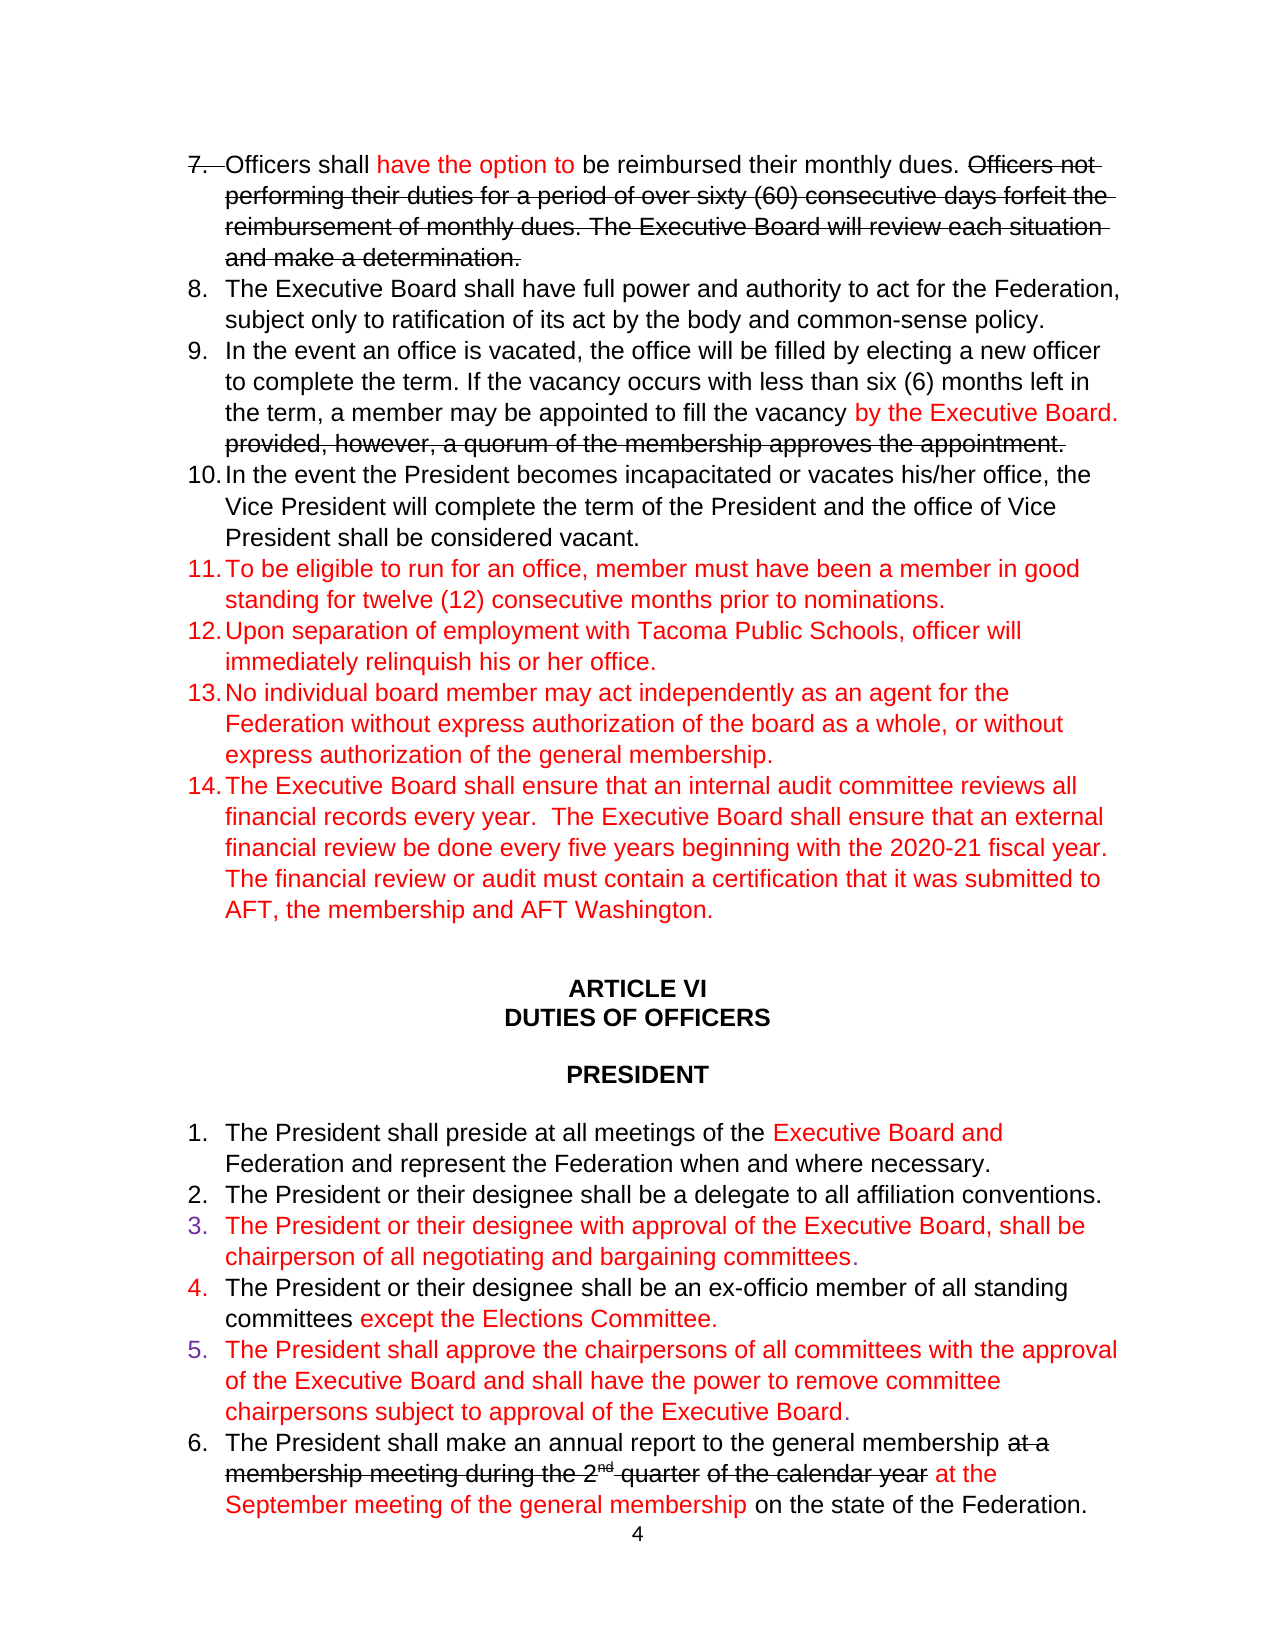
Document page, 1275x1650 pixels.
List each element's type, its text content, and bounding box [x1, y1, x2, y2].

list In the event an office is vacated, the office will be filled by electing a new officer to complete the term. If the vacancy occurs with less than six (6) months left in the term, a member may be appointed to fill the vacancy by the Executive Board. provided, however, a quorum of the membership approves the appointment. [187, 336, 1125, 458]
list To be eligible to run for an office, member must have been a member in good standing for twelve (12) consecutive months prior to nominations. [187, 553, 1125, 613]
text ARTICLE VI [150, 974, 1125, 1002]
list The President shall approve the chairpersons of all committees with the approval of the Executive Board and shall have the power to remove committee chairpersons subject to approval of the Executive Board. [187, 1335, 1125, 1426]
list The Executive Board shall have full power and authority to act for the Federation, subject only to ratification of its act by the body and common-sense policy. [187, 274, 1125, 334]
list The President or their designee shall be an ex-officio member of all standing committees except the Elections Committee. [187, 1273, 1125, 1332]
list The President or their designee shall be a delegate to all affiliation conventions. [187, 1179, 1125, 1208]
list The Executive Board shall ensure that an internal audit committee reviews all financial records every year. The Executive Board shall ensure that an external financial review be done every five years beginning with the 2020-21 fiscal year. The financial review or audit must contain a certification that it was submitted to AFT, the membership and AFT Washington. [187, 771, 1125, 924]
text PRESIDENT [150, 1060, 1125, 1089]
list No individual board member may act independently as an agent for the Federation without express authorization of the board as a whole, or without express authorization of the general membership. [187, 678, 1125, 768]
list Officers shall have the option to be reimbursed their monthly dues. Officers not performing their duties for a period of over sixty (60) consecutive days forfeit the reimbursement of monthly dues. The Executive Board will review each situation and make a determination. [187, 150, 1125, 272]
list In the event the President becomes incapacitated or vacates his/her office, the Vice President will complete the term of the President and the office of Vice President shall be considered vacant. [187, 460, 1125, 551]
list The President or their designee with approval of the Executive Board, shall be chairperson of all negotiating and bargaining committees. [187, 1211, 1125, 1270]
list The President shall preside at all meetings of the Executive Board and Federation and represent the Federation when and where necessary. [187, 1117, 1125, 1177]
list Upon separation of employment with Tacoma Public Schools, officer will immediately relinquish his or her office. [187, 616, 1125, 675]
text DUTIES OF OFFICERS [150, 1002, 1125, 1031]
list The President shall make an annual report to the general membership at a membership meeting during the 2nd quarter of the calendar year at the September meeting of the general membership on the state of the Federation. [187, 1428, 1125, 1519]
